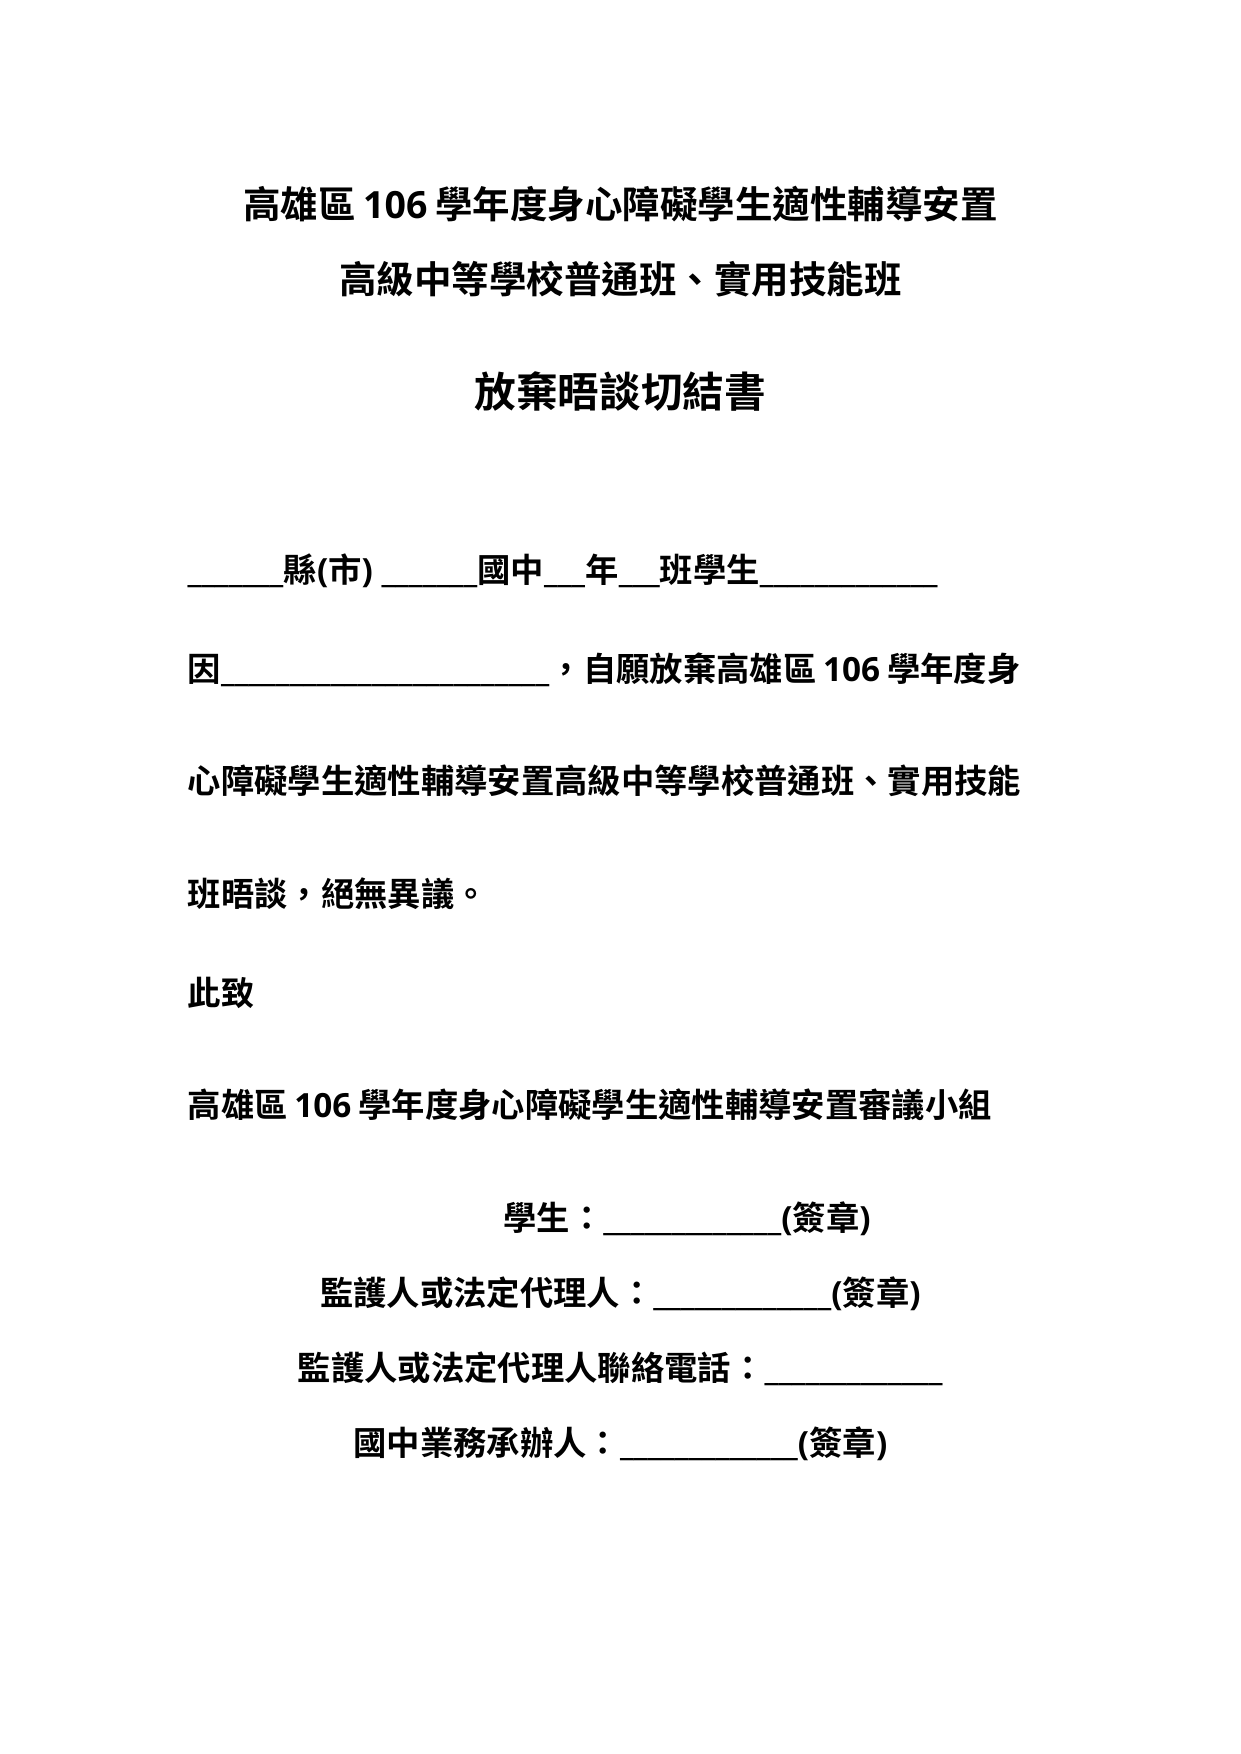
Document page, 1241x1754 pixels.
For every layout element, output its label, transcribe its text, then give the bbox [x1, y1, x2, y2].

text 國中業務承辦人：_____________(簽章) [187, 1403, 1053, 1478]
text 監護人或法定代理人：_____________(簽章) [187, 1253, 1053, 1328]
text 高雄區106學年度身心障礙學生適性輔導安置審議小組 [187, 1066, 1053, 1141]
text 高級中等學校普通班、實用技能班 [187, 239, 1053, 314]
text 放棄晤談切結書 [187, 352, 1053, 427]
text 監護人或法定代理人聯絡電話：_____________ [187, 1328, 1053, 1403]
text _______縣(市) _______國中___年___班學生_____________ [187, 530, 1053, 605]
text 因________________________，自願放棄高雄區106學年度身心障礙學生適性輔導安置高級中等學校普通班、實用技能班晤談，絕無異議。 [187, 629, 1053, 929]
text 此致 [187, 953, 1053, 1028]
text 學生：_____________(簽章) [187, 1178, 1053, 1253]
text 高雄區106學年度身心障礙學生適性輔導安置 [187, 164, 1053, 239]
